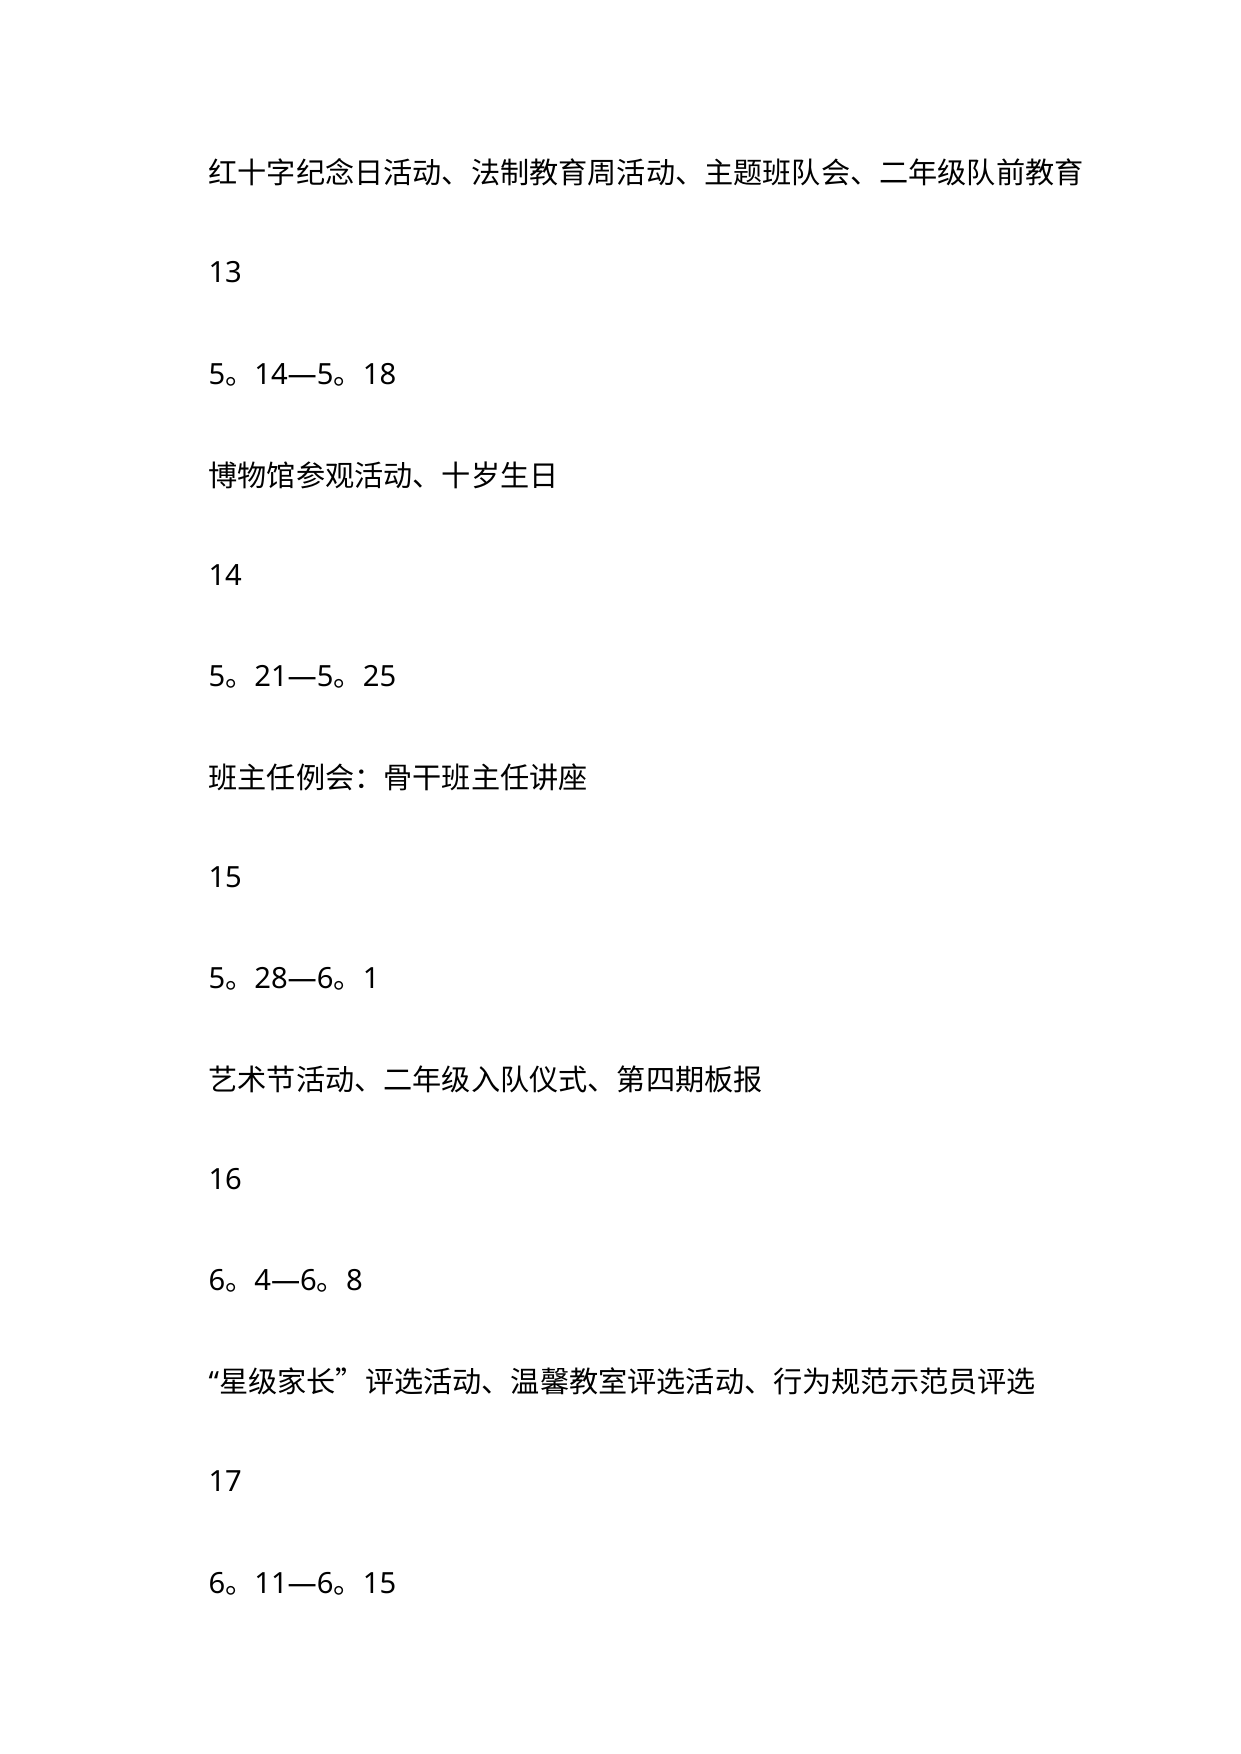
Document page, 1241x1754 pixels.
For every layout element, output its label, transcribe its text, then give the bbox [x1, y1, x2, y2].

text 14 [150, 554, 1090, 594]
text 13 [150, 252, 1090, 291]
text 15 [150, 856, 1090, 896]
text 艺术节活动、二年级入队仪式、第四期板报 [150, 1057, 1090, 1099]
text 6。4—6。8 [150, 1257, 1090, 1299]
text 17 [150, 1461, 1090, 1500]
text 6。11—6。15 [150, 1559, 1090, 1602]
text 班主任例会：骨干班主任讲座 [150, 754, 1090, 797]
text 5。28—6。1 [150, 954, 1090, 997]
text 博物馆参观活动、十岁生日 [150, 452, 1090, 494]
text 5。14—5。18 [150, 350, 1090, 393]
text 红十字纪念日活动、法制教育周活动、主题班队会、二年级队前教育 [150, 150, 1090, 192]
text 5。21—5。25 [150, 652, 1090, 695]
text “星级家长”评选活动、温馨教室评选活动、行为规范示范员评选 [150, 1359, 1090, 1401]
text 16 [150, 1158, 1090, 1198]
